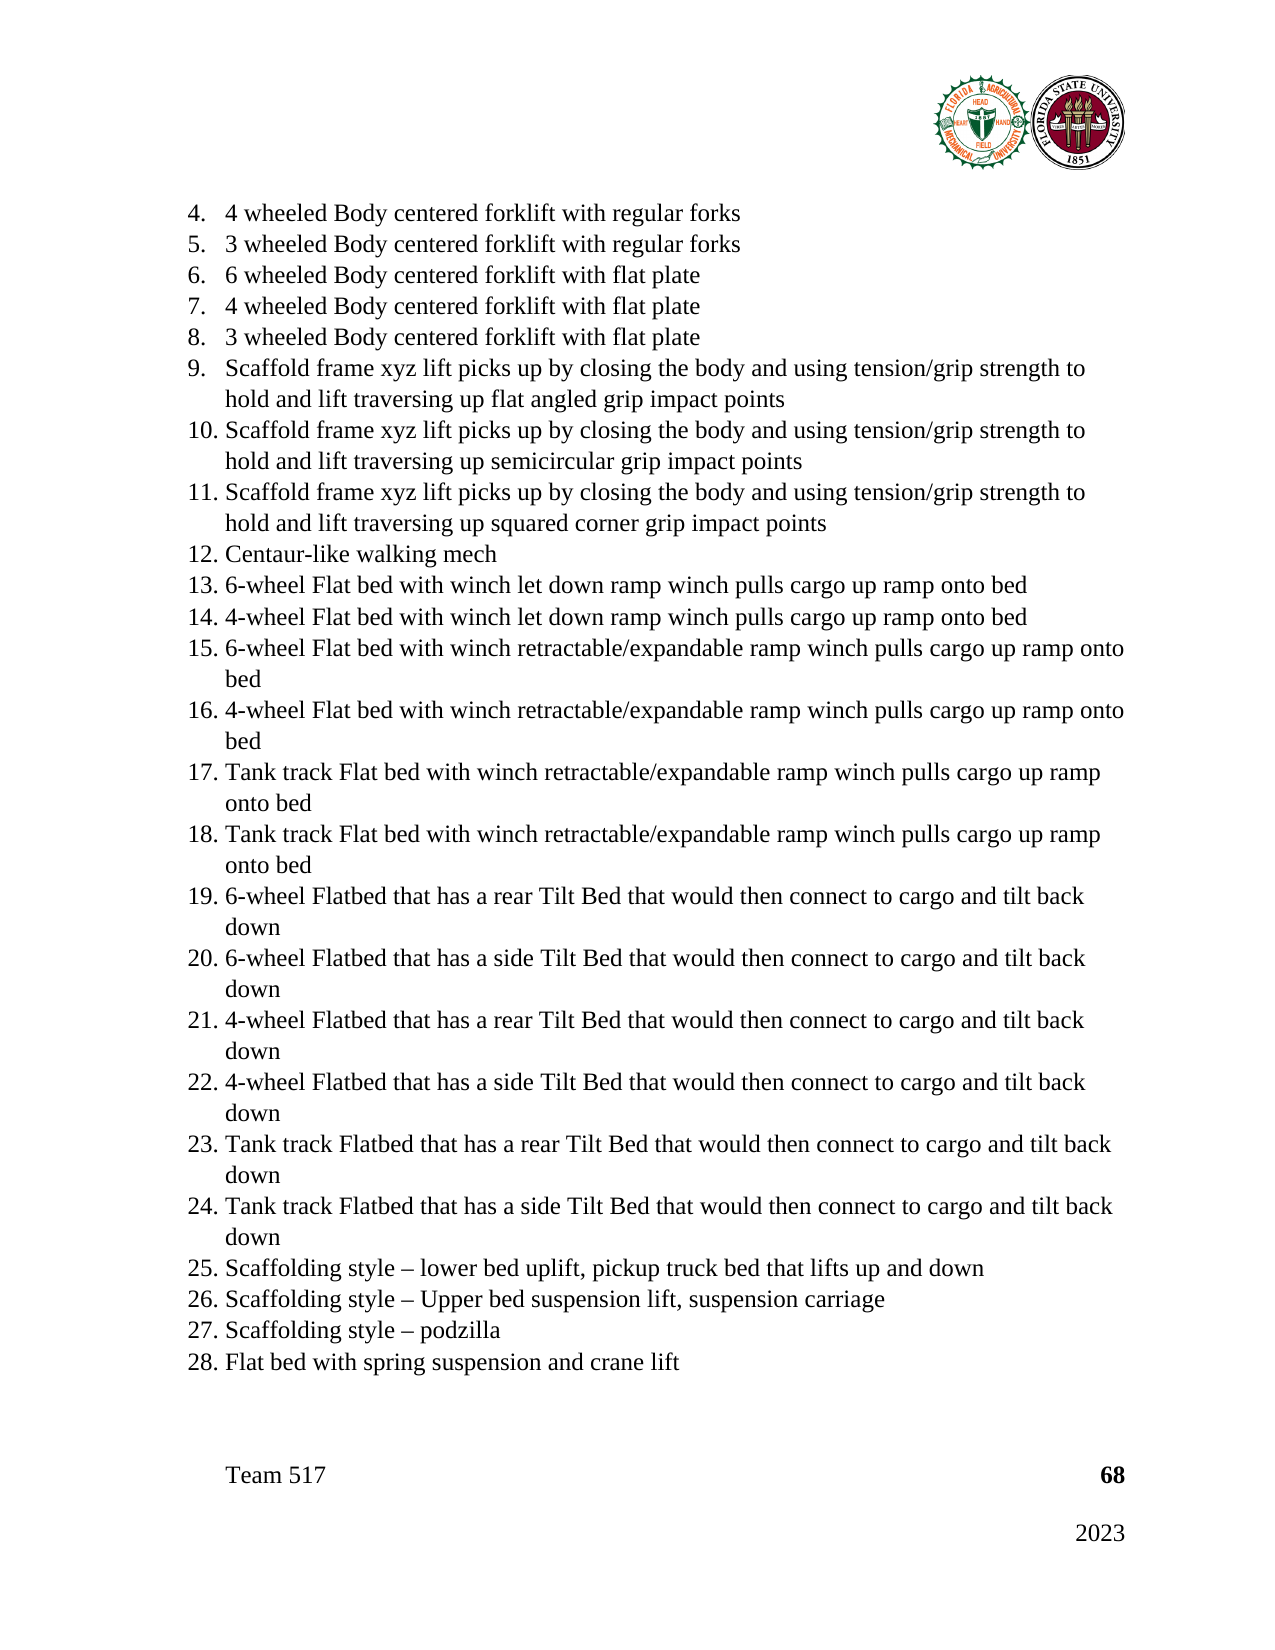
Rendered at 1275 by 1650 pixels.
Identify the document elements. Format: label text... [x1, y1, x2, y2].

list 6 wheeled Body centered forklift with flat plate [187, 260, 1125, 289]
list Scaffolding style – Upper bed suspension lift, suspension carriage [187, 1284, 1125, 1313]
list Scaffold frame xyz lift picks up by closing the body and using tension/grip strength to hold and lift traversing up flat angled grip impact points [187, 353, 1125, 413]
list 4-wheel Flat bed with winch let down ramp winch pulls cargo up ramp onto bed [187, 602, 1125, 630]
list Tank track Flat bed with winch retractable/expandable ramp winch pulls cargo up ramp onto bed [187, 819, 1125, 879]
list Scaffolding style – lower bed uplift, pickup truck bed that lifts up and down [187, 1253, 1125, 1282]
list 4 wheeled Body centered forklift with regular forks [187, 198, 1125, 227]
list 6-wheel Flatbed that has a rear Tilt Bed that would then connect to cargo and tilt back down [187, 881, 1125, 941]
list Flat bed with spring suspension and crane lift [187, 1347, 1125, 1375]
list Centaur-like walking mech [187, 539, 1125, 568]
list 6-wheel Flatbed that has a side Tilt Bed that would then connect to cargo and tilt back down [187, 943, 1125, 1003]
list 6-wheel Flat bed with winch retractable/expandable ramp winch pulls cargo up ramp onto bed [187, 633, 1125, 692]
list Tank track Flatbed that has a rear Tilt Bed that would then connect to cargo and tilt back down [187, 1129, 1125, 1189]
list Scaffolding style – podzilla [187, 1316, 1125, 1344]
list 4-wheel Flatbed that has a side Tilt Bed that would then connect to cargo and tilt back down [187, 1067, 1125, 1127]
list 3 wheeled Body centered forklift with regular forks [187, 229, 1125, 258]
list 4 wheeled Body centered forklift with flat plate [187, 291, 1125, 320]
list Tank track Flat bed with winch retractable/expandable ramp winch pulls cargo up ramp onto bed [187, 757, 1125, 817]
list 4-wheel Flat bed with winch retractable/expandable ramp winch pulls cargo up ramp onto bed [187, 695, 1125, 754]
picture [933, 75, 1125, 170]
list 6-wheel Flat bed with winch let down ramp winch pulls cargo up ramp onto bed [187, 571, 1125, 599]
list Tank track Flatbed that has a side Tilt Bed that would then connect to cargo and tilt back down [187, 1191, 1125, 1251]
list Scaffold frame xyz lift picks up by closing the body and using tension/grip strength to hold and lift traversing up semicircular grip impact points [187, 415, 1125, 475]
list 4-wheel Flatbed that has a rear Tilt Bed that would then connect to cargo and tilt back down [187, 1005, 1125, 1065]
list Scaffold frame xyz lift picks up by closing the body and using tension/grip strength to hold and lift traversing up squared corner grip impact points [187, 477, 1125, 537]
list 3 wheeled Body centered forklift with flat plate [187, 322, 1125, 351]
